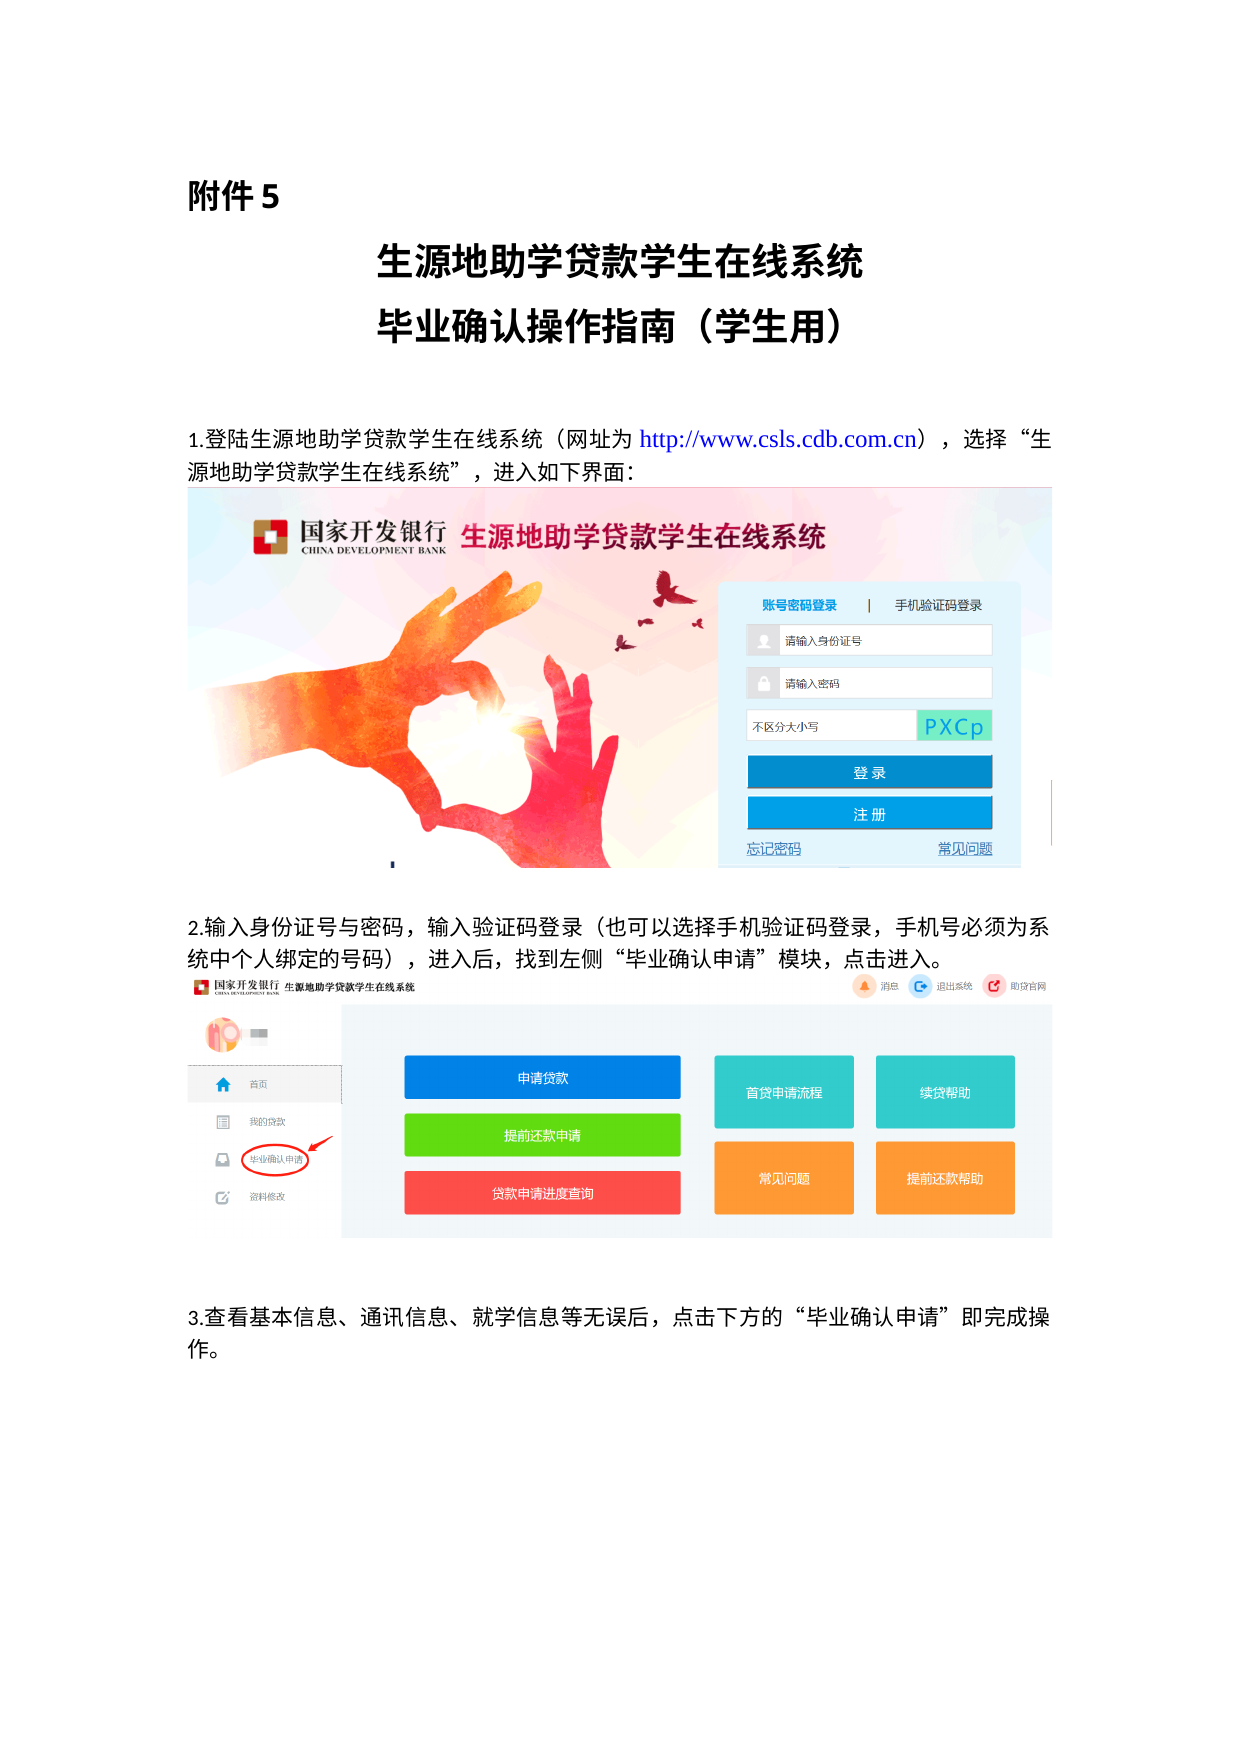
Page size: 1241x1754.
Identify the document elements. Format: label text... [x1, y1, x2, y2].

picture [187, 974, 1053, 1238]
text 附件5 [187, 162, 1053, 227]
text 2.输入身份证号与密码，输入验证码登录（也可以选择手机验证码登录，手机号必须为系统中个人绑定的号码），进入后，找到左侧“毕业确认申请”模块，点击进入。 [187, 909, 1053, 974]
text 毕业确认操作指南（学生用） [187, 292, 1053, 357]
text 1.登陆生源地助学贷款学生在线系统（网址为http://www.csls.cdb.com.cn），选择“生源地助学贷款学生在线系统”，进入如下界面： [187, 422, 1053, 487]
picture [187, 487, 1053, 868]
text 3.查看基本信息、通讯信息、就学信息等无误后，点击下方的“毕业确认申请”即完成操作。 [187, 1299, 1053, 1364]
text 生源地助学贷款学生在线系统 [187, 227, 1053, 292]
